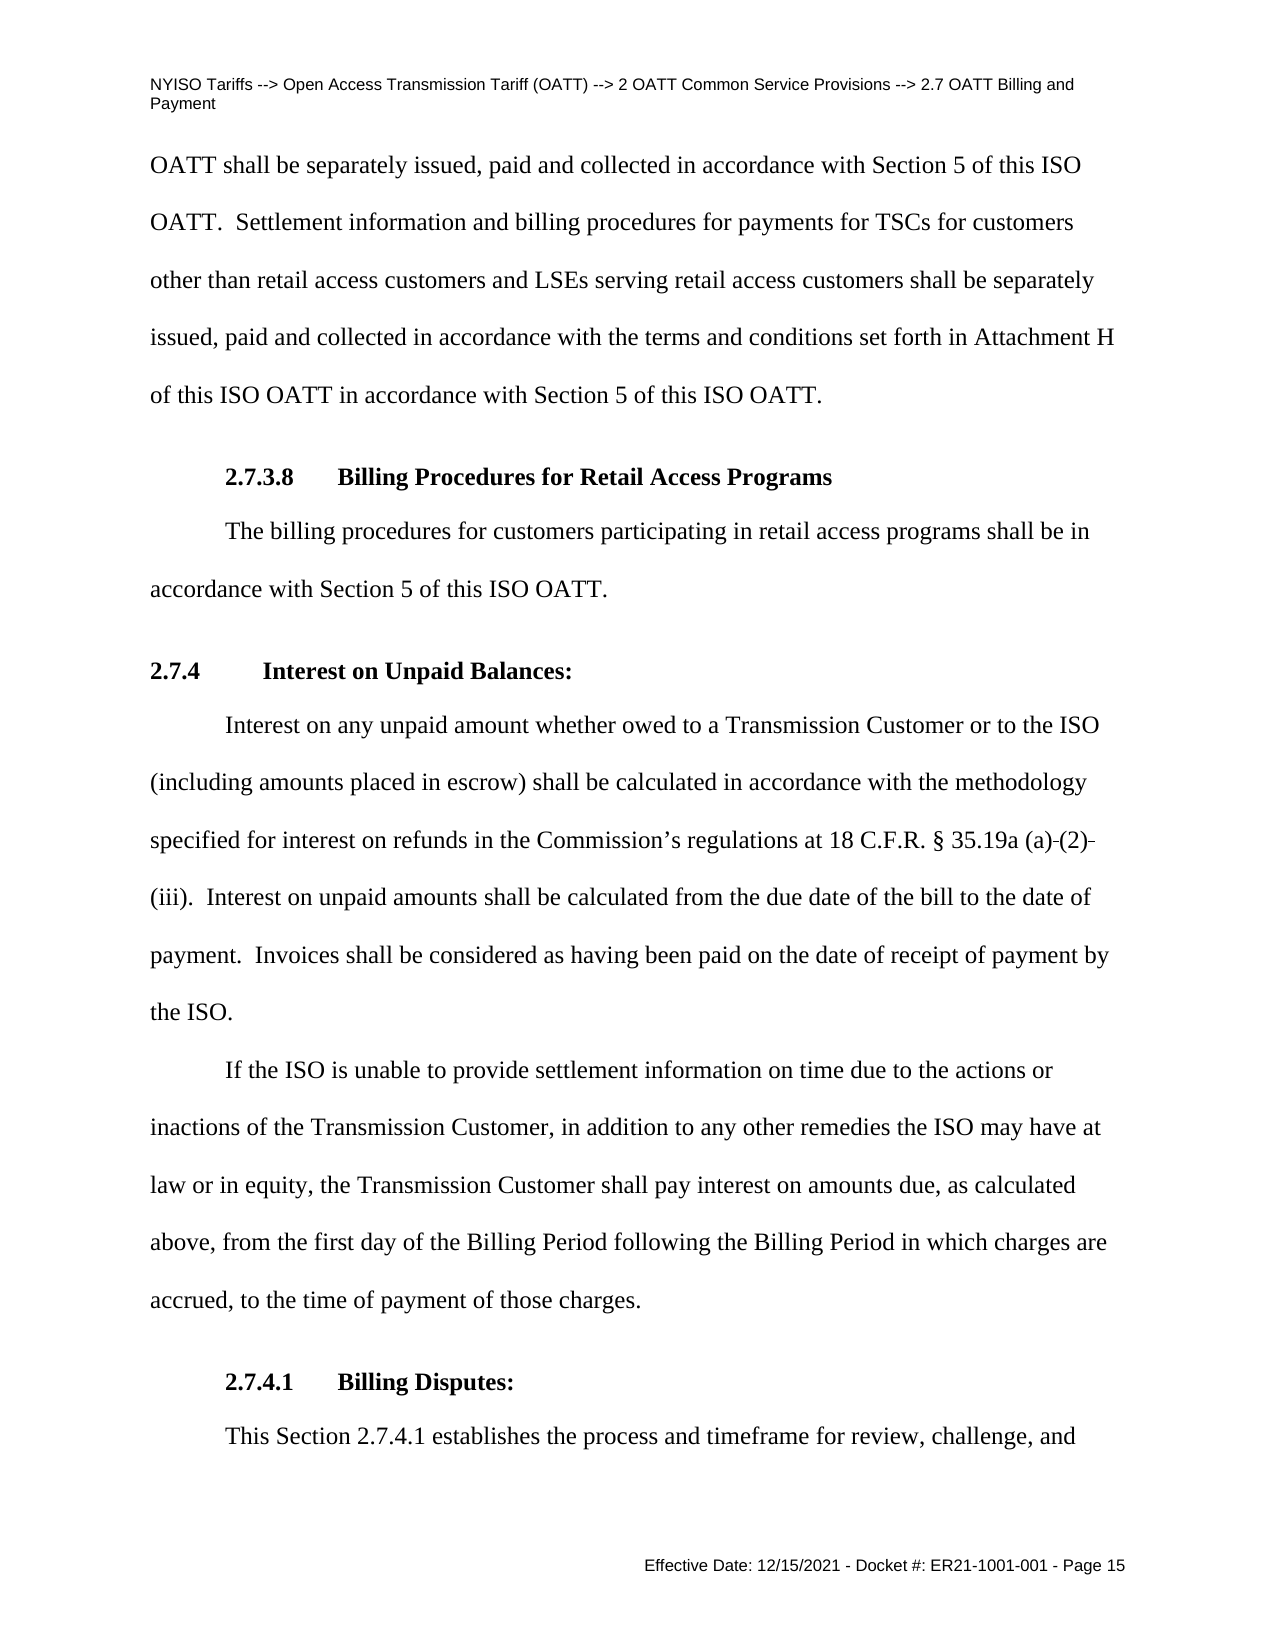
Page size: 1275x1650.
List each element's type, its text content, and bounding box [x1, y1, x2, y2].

text If the ISO is unable to provide settlement information on time due to the actions or inactions of the Transmission Customer, in addition to any other remedies the ISO may have at law or in equity, the Transmission Customer shall pay interest on amounts due, as calculated above, from the first day of the Billing Period following the Billing Period in which charges are accrued, to the time of payment of those charges. [150, 1055, 1125, 1314]
text The billing procedures for customers participating in retail access programs shall be in accordance with Section 5 of this ISO OATT. [150, 516, 1125, 602]
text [150, 150, 1125, 409]
subtitle 2.7.4 Interest on Unpaid Balances: [150, 656, 1059, 685]
text Interest on any unpaid amount whether owed to a Transmission Customer or to the ISO (including amounts placed in escrow) shall be calculated in accordance with the methodology specified for interest on refunds in the Commission’s regulations at 18 C.F.R. § 35.19a (a) (2) (iii). Interest on unpaid amounts shall be calculated from the due date of the bill to the date of payment. Invoices shall be considered as having been paid on the date of receipt of payment by the ISO. [150, 710, 1125, 1026]
subtitle 2.7.3.8 Billing Procedures for Retail Access Programs [225, 462, 1125, 491]
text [150, 1421, 1125, 1450]
subtitle 2.7.4.1 Billing Disputes: [225, 1367, 1125, 1396]
